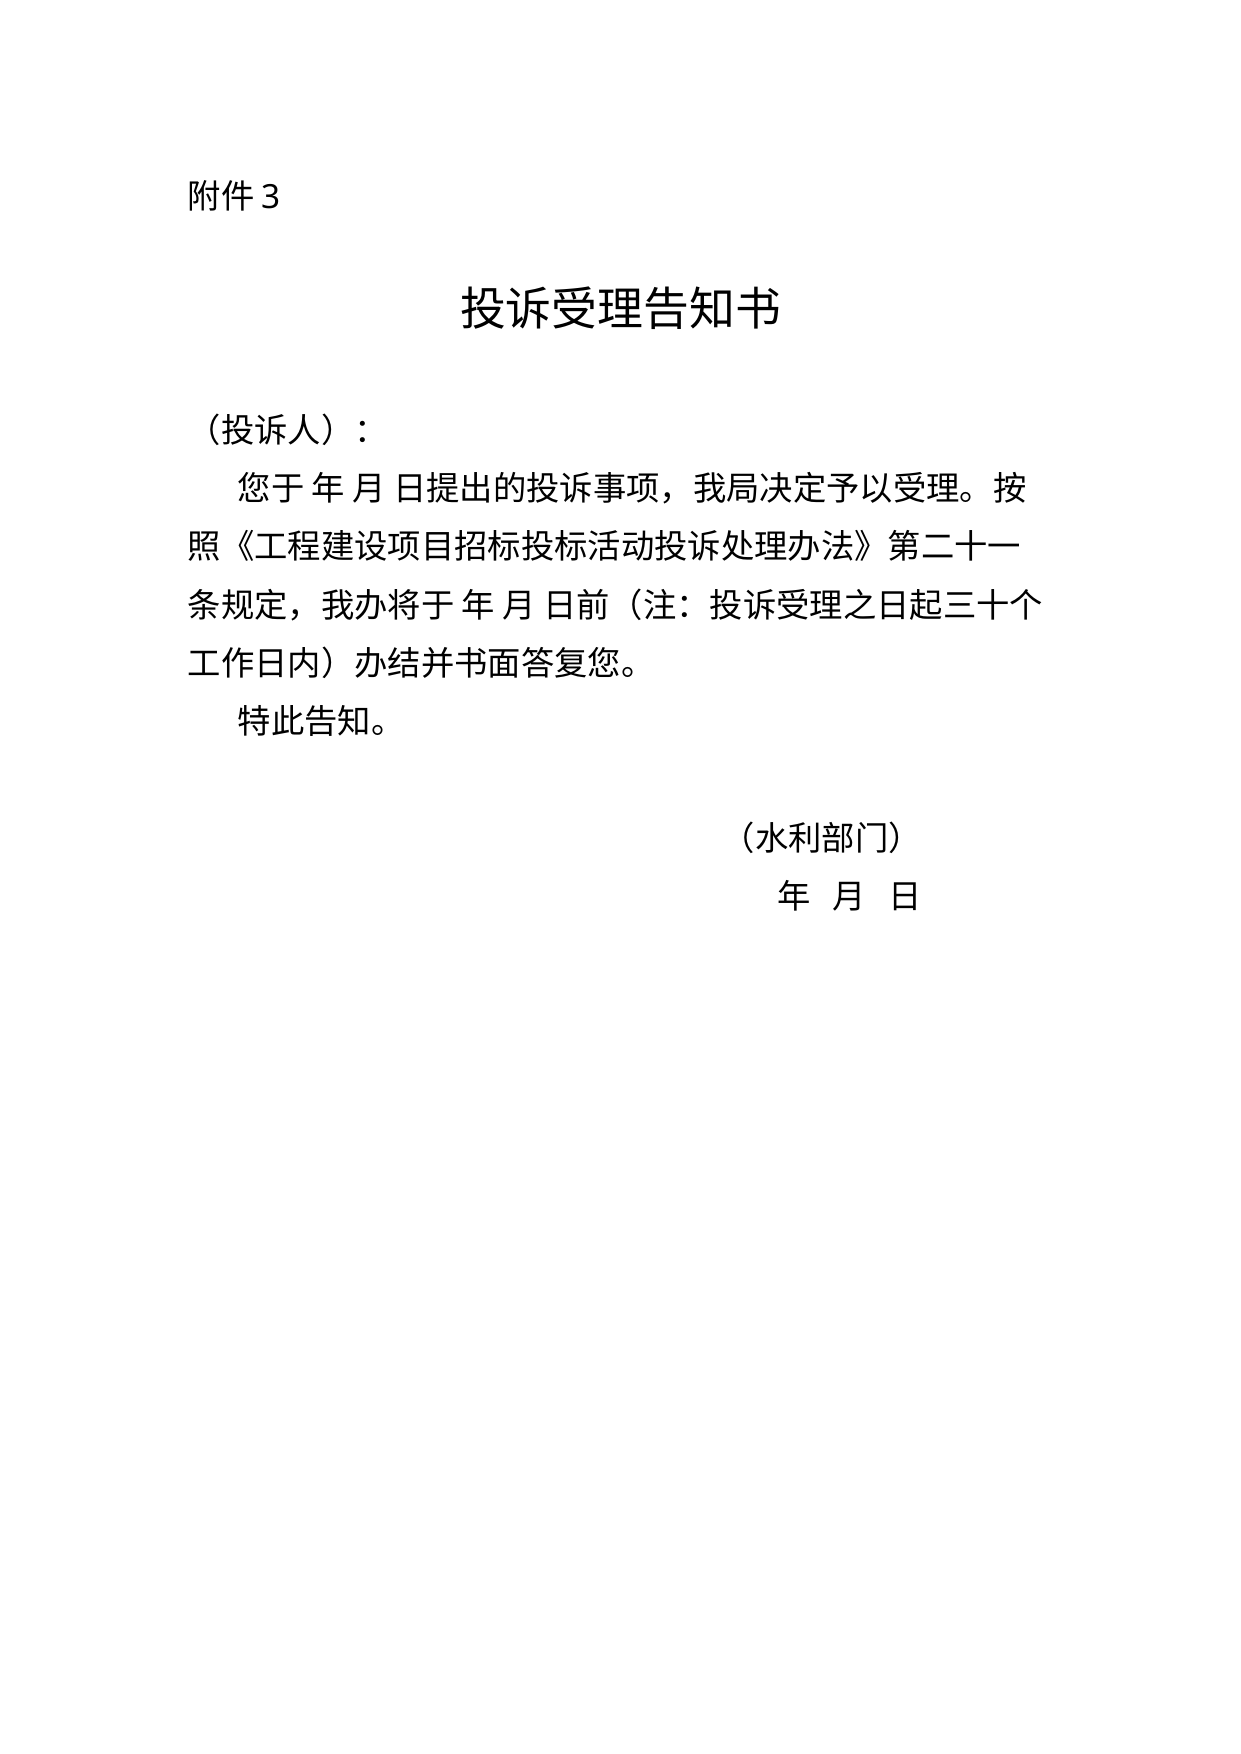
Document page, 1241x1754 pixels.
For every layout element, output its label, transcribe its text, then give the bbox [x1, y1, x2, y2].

text （水利部门） [187, 804, 921, 862]
text 您于 年 月 日提出的投诉事项，我局决定予以受理。按照《工程建设项目招标投标活动投诉处理办法》第二十一条规定，我办将于 年 月 日前（注：投诉受理之日起三十个工作日内）办结并书面答复您。 [187, 454, 1053, 687]
text （投诉人）： [187, 395, 1053, 454]
text 投诉受理告知书 [187, 279, 1053, 337]
text 特此告知。 [187, 687, 1053, 745]
text 年 月 日 [187, 862, 921, 920]
text 附件3 [187, 162, 1053, 220]
